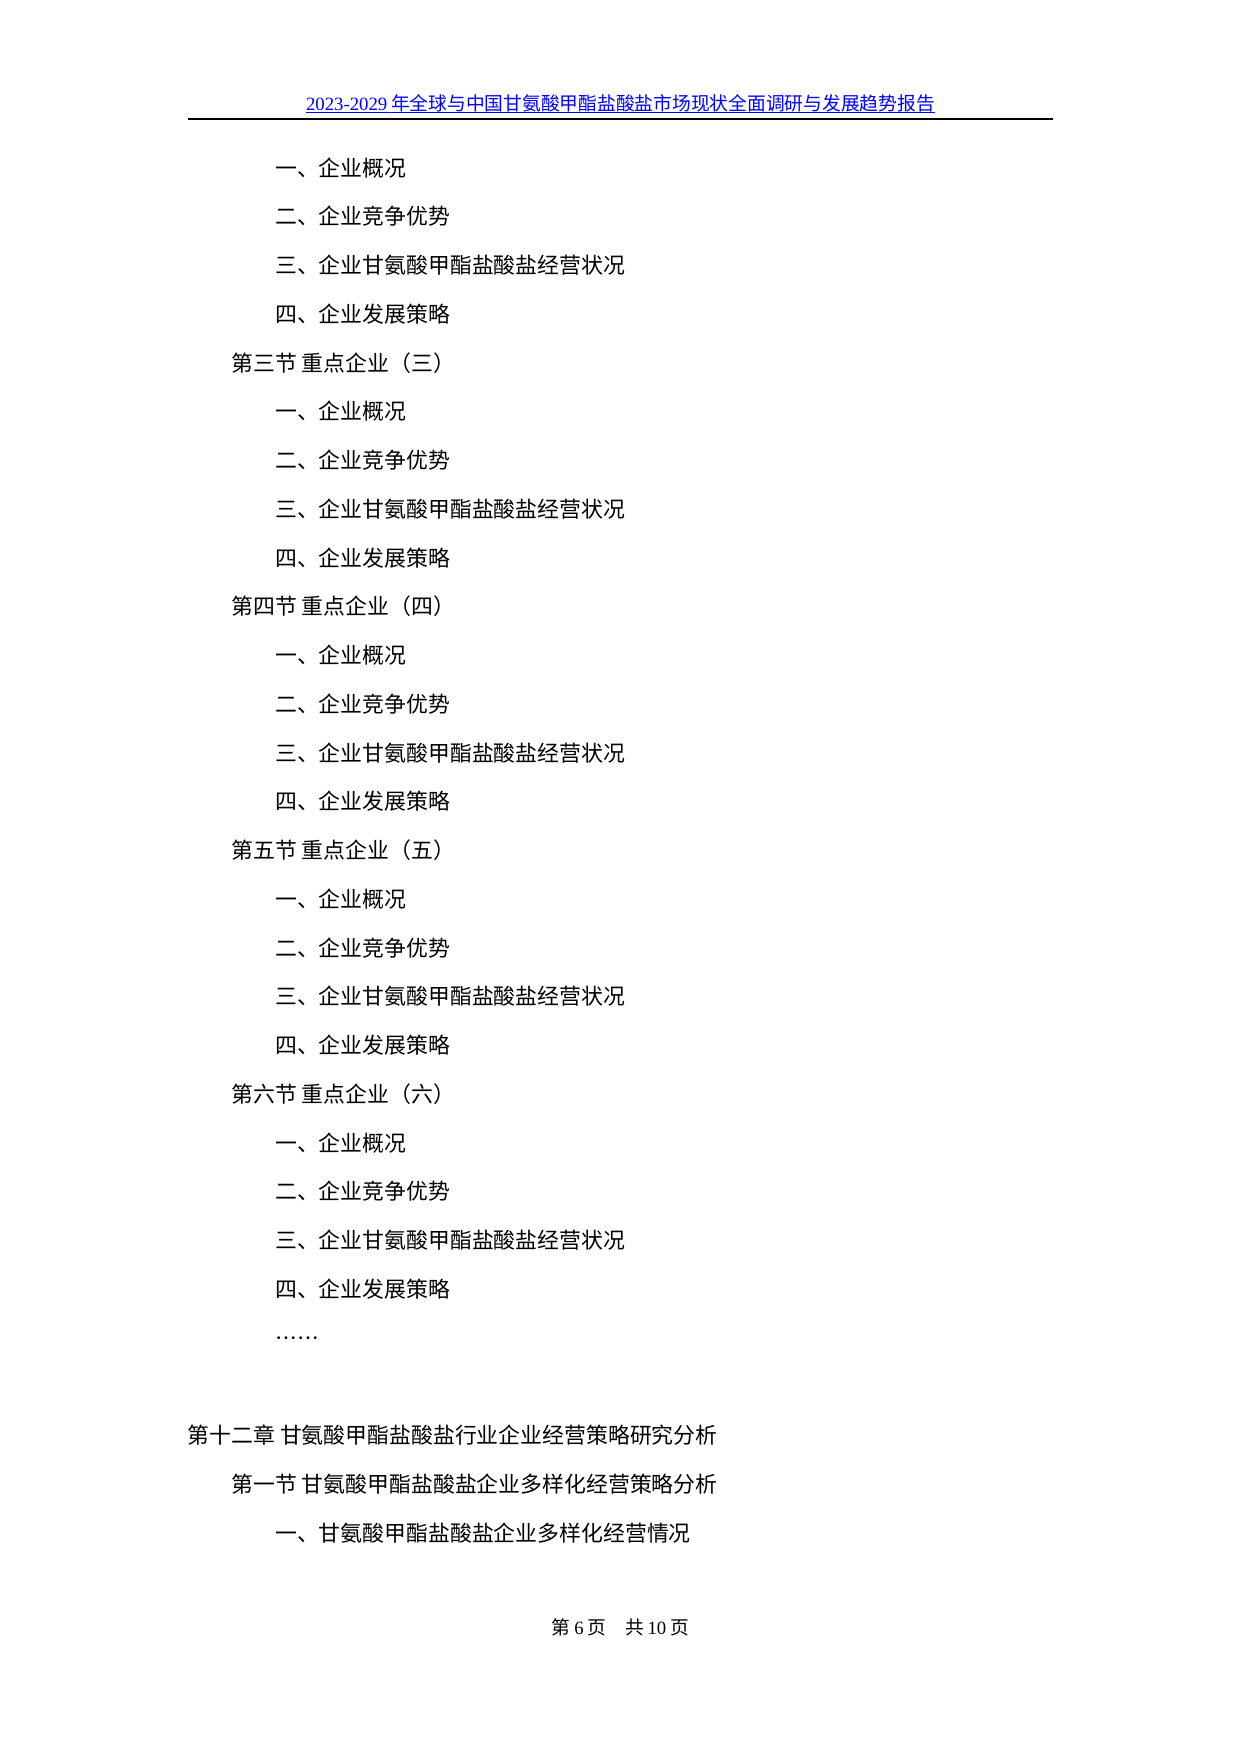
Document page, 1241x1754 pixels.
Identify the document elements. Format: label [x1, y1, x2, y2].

text [187, 150, 1053, 1548]
